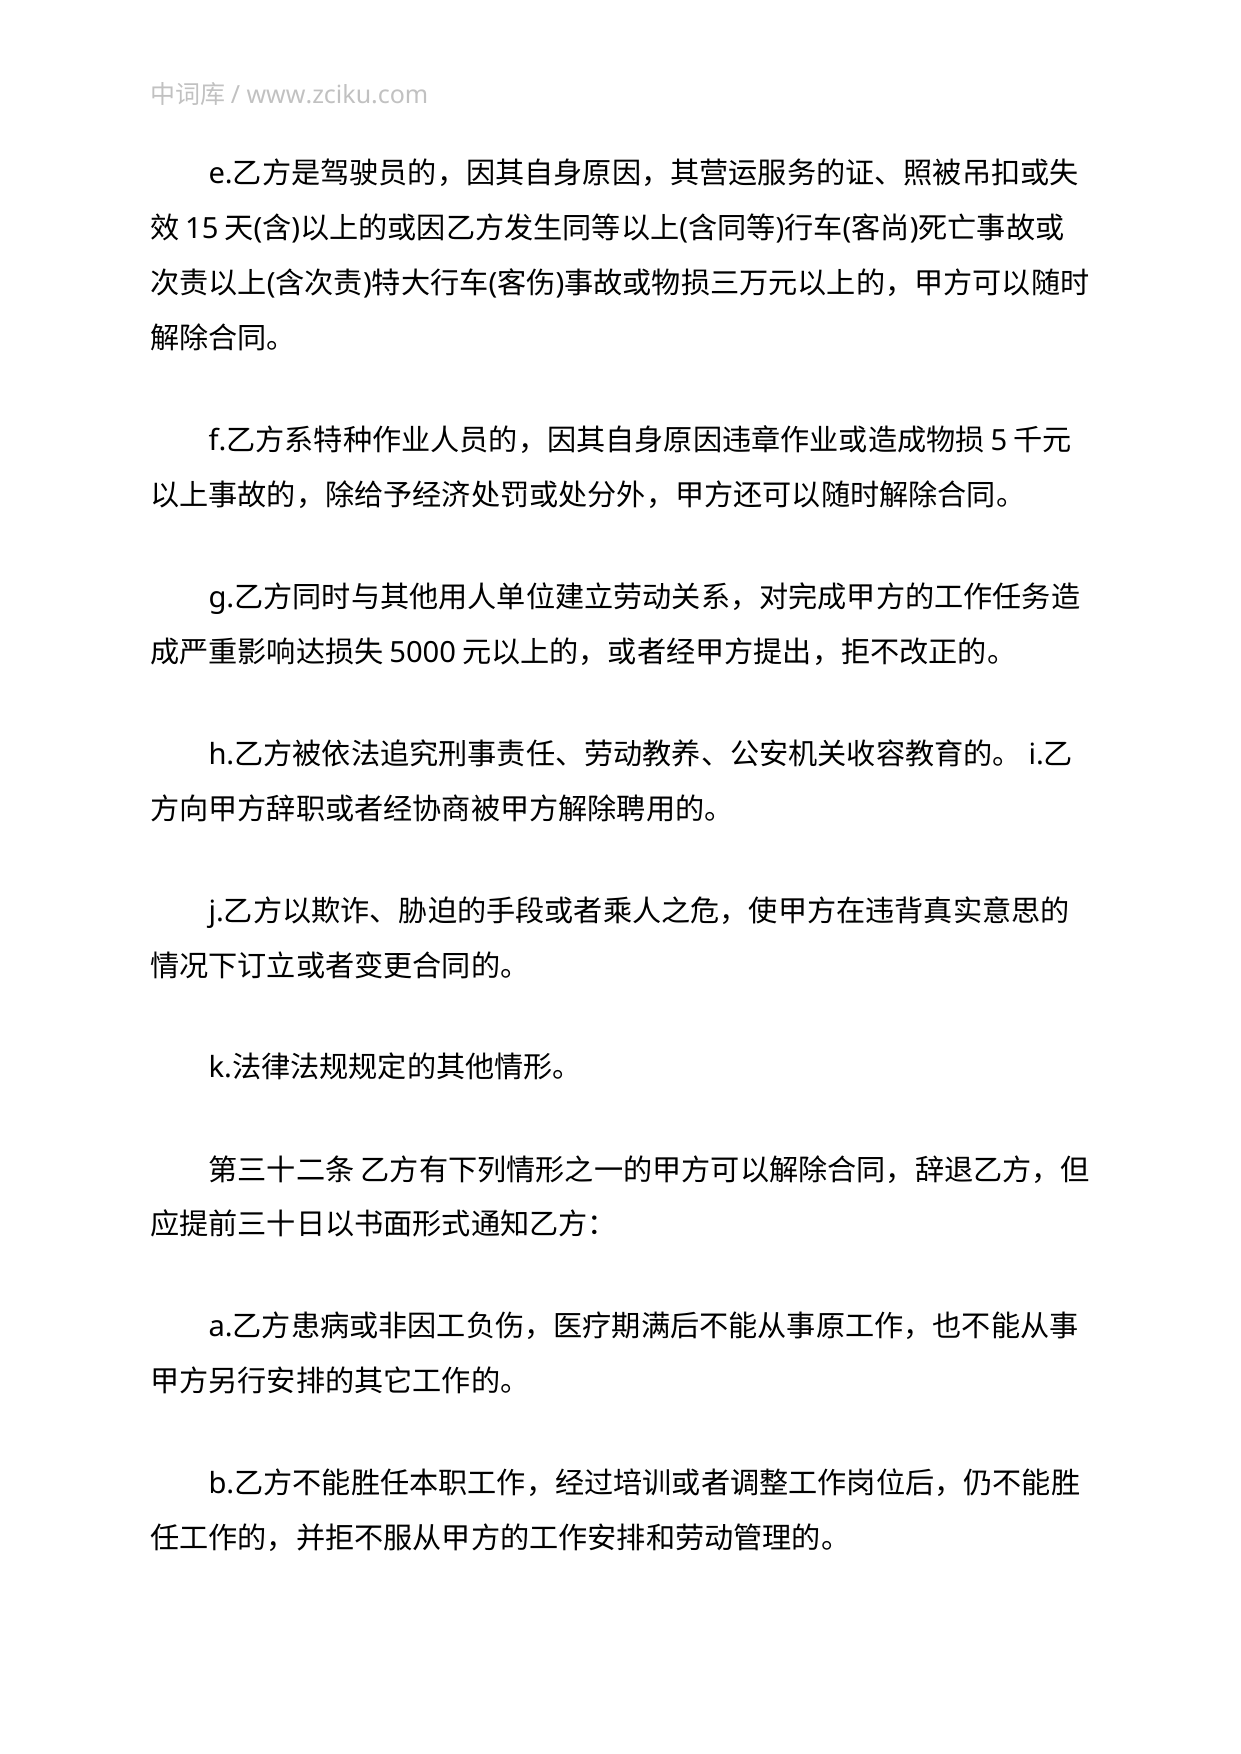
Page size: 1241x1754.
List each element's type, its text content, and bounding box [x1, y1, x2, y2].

text g.乙方同时与其他用人单位建立劳动关系，对完成甲方的工作任务造成严重影响达损失5000元以上的，或者经甲方提出，拒不改正的。 [150, 573, 1090, 671]
text a.乙方患病或非因工负伤，医疗期满后不能从事原工作，也不能从事甲方另行安排的其它工作的。 [150, 1303, 1090, 1400]
text 第三十二条 乙方有下列情形之一的甲方可以解除合同，辞退乙方，但应提前三十日以书面形式通知乙方： [150, 1146, 1090, 1243]
text h.乙方被依法追究刑事责任、劳动教养、公安机关收容教育的。 i.乙方向甲方辞职或者经协商被甲方解除聘用的。 [150, 731, 1090, 828]
text j.乙方以欺诈、胁迫的手段或者乘人之危，使甲方在违背真实意思的情况下订立或者变更合同的。 [150, 887, 1090, 984]
text k.法律法规规定的其他情形。 [150, 1044, 1090, 1086]
text b.乙方不能胜任本职工作，经过培训或者调整工作岗位后，仍不能胜任工作的，并拒不服从甲方的工作安排和劳动管理的。 [150, 1459, 1090, 1557]
text e.乙方是驾驶员的，因其自身原因，其营运服务的证、照被吊扣或失效15天(含)以上的或因乙方发生同等以上(含同等)行车(客尚)死亡事故或次责以上(含次责)特大行车(客伤)事故或物损三万元以上的，甲方可以随时解除合同。 [150, 150, 1090, 357]
text f.乙方系特种作业人员的，因其自身原因违章作业或造成物损5千元以上事故的，除给予经济处罚或处分外，甲方还可以随时解除合同。 [150, 417, 1090, 514]
